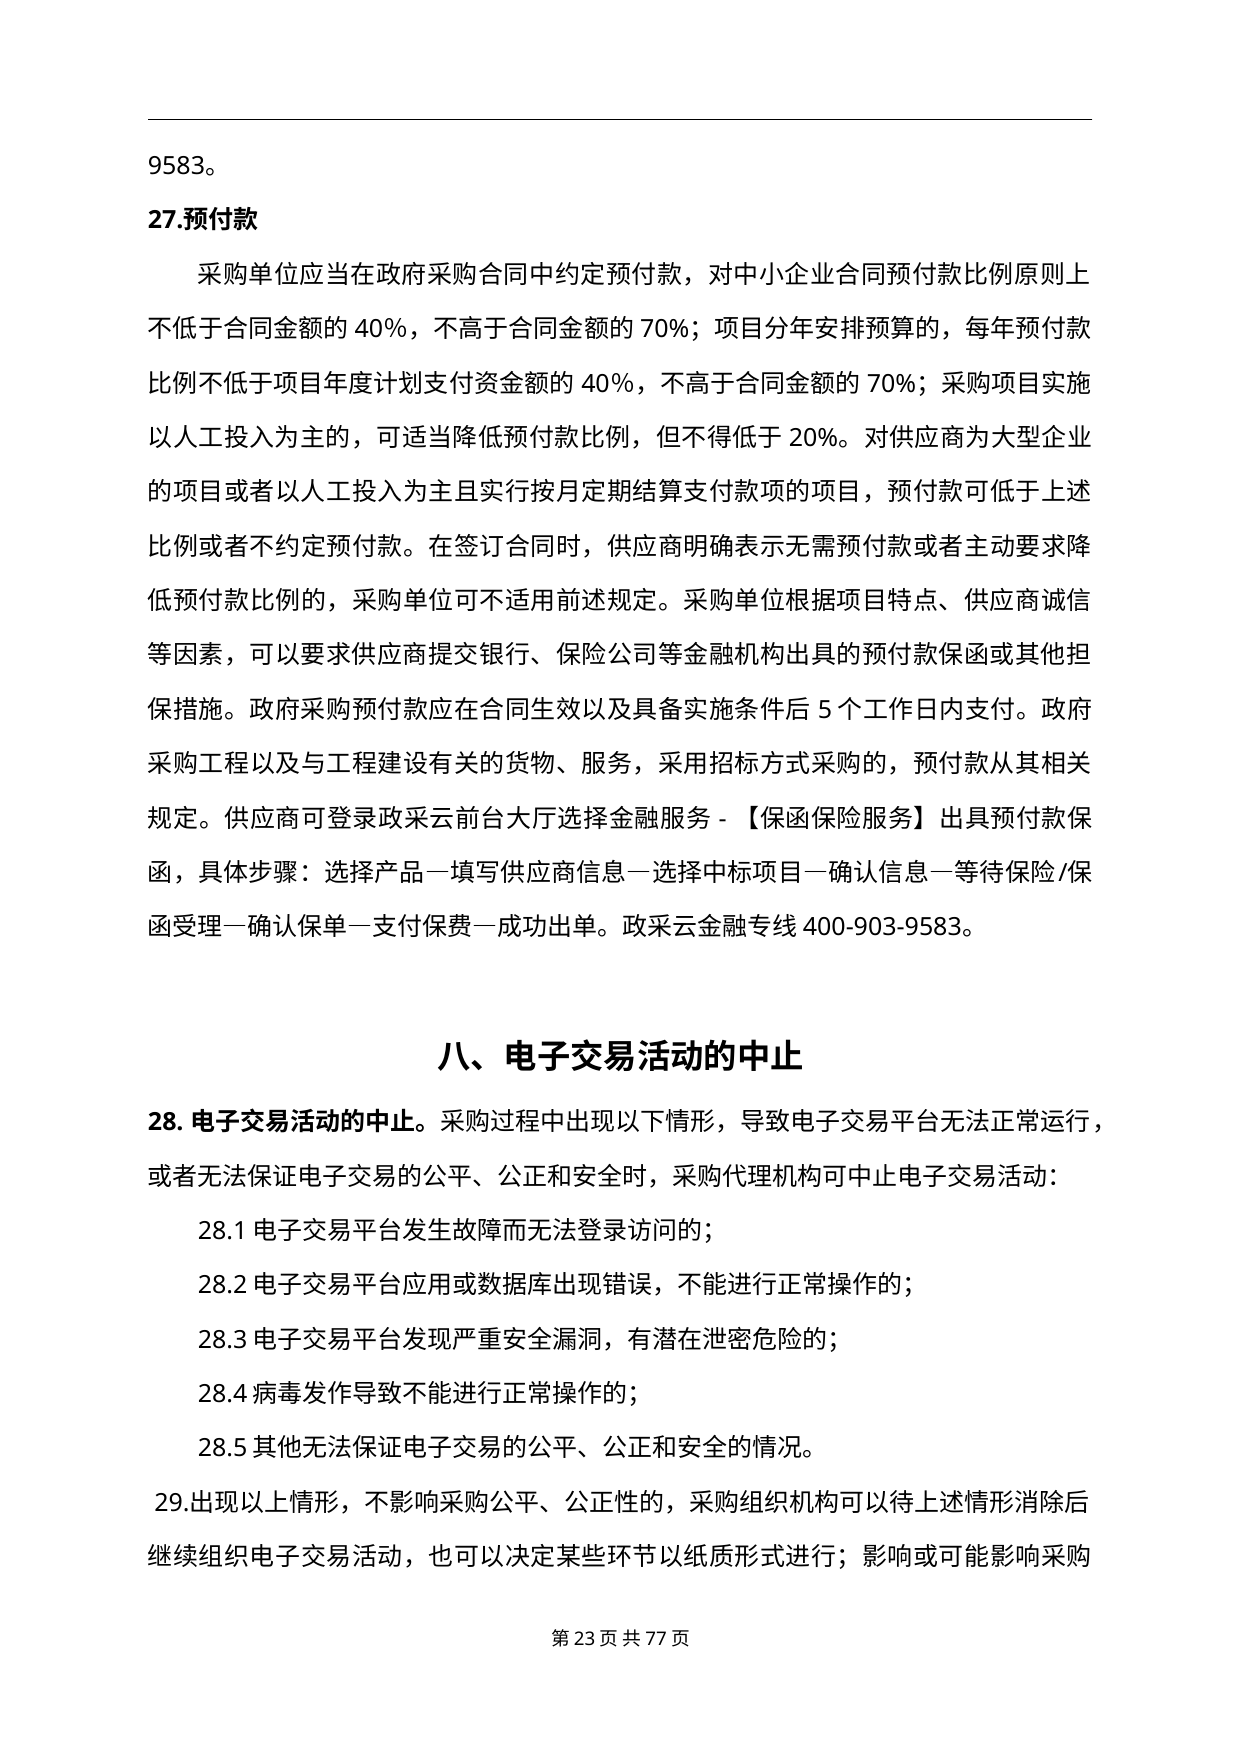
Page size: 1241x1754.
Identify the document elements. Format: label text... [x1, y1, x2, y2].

text 28.1电子交易平台发生故障而无法登录访问的； [148, 1210, 1092, 1247]
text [148, 1482, 1092, 1573]
text 28.3电子交易平台发现严重安全漏洞，有潜在泄密危险的； [148, 1319, 1092, 1355]
text 采购单位应当在政府采购合同中约定预付款，对中小企业合同预付款比例原则上不低于合同金额的40％，不高于合同金额的70%；项目分年安排预算的，每年预付款比例不低于项目年度计划支付资金额的40％，不高于合同金额的70%；采购项目实施以人工投入为主的，可适当降低预付款比例，但不得低于20%。对供应商为大型企业的项目或者以人工投入为主且实行按月定期结算支付款项的项目，预付款可低于上述比例或者不约定预付款。在签订合同时，供应商明确表示无需预付款或者主动要求降低预付款比例的，采购单位可不适用前述规定。采购单位根据项目特点、供应商诚信等因素，可以要求供应商提交银行、保险公司等金融机构出具的预付款保函或其他担保措施。政府采购预付款应在合同生效以及具备实施条件后5个工作日内支付。政府采购工程以及与工程建设有关的货物、服务，采用招标方式采购的，预付款从其相关规定。供应商可登录政采云前台大厅选择金融服务 - 【保函保险服务】出具预付款保函，具体步骤：选择产品—填写供应商信息—选择中标项目—确认信息—等待保险/保函受理—确认保单—支付保费—成功出单。政采云金融专线400-903-9583。 [148, 254, 1092, 943]
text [148, 146, 1092, 182]
text 27.预付款 [148, 200, 1092, 236]
text 28.2电子交易平台应用或数据库出现错误，不能进行正常操作的； [148, 1265, 1092, 1301]
text 28.5其他无法保证电子交易的公平、公正和安全的情况。 [148, 1428, 1092, 1464]
text 28.4病毒发作导致不能进行正常操作的； [148, 1373, 1092, 1410]
text 八、电子交易活动的中止 [148, 1029, 1092, 1078]
text 28. 电子交易活动的中止。采购过程中出现以下情形，导致电子交易平台无法正常运行，或者无法保证电子交易的公平、公正和安全时，采购代理机构可中止电子交易活动： [148, 1102, 1092, 1192]
